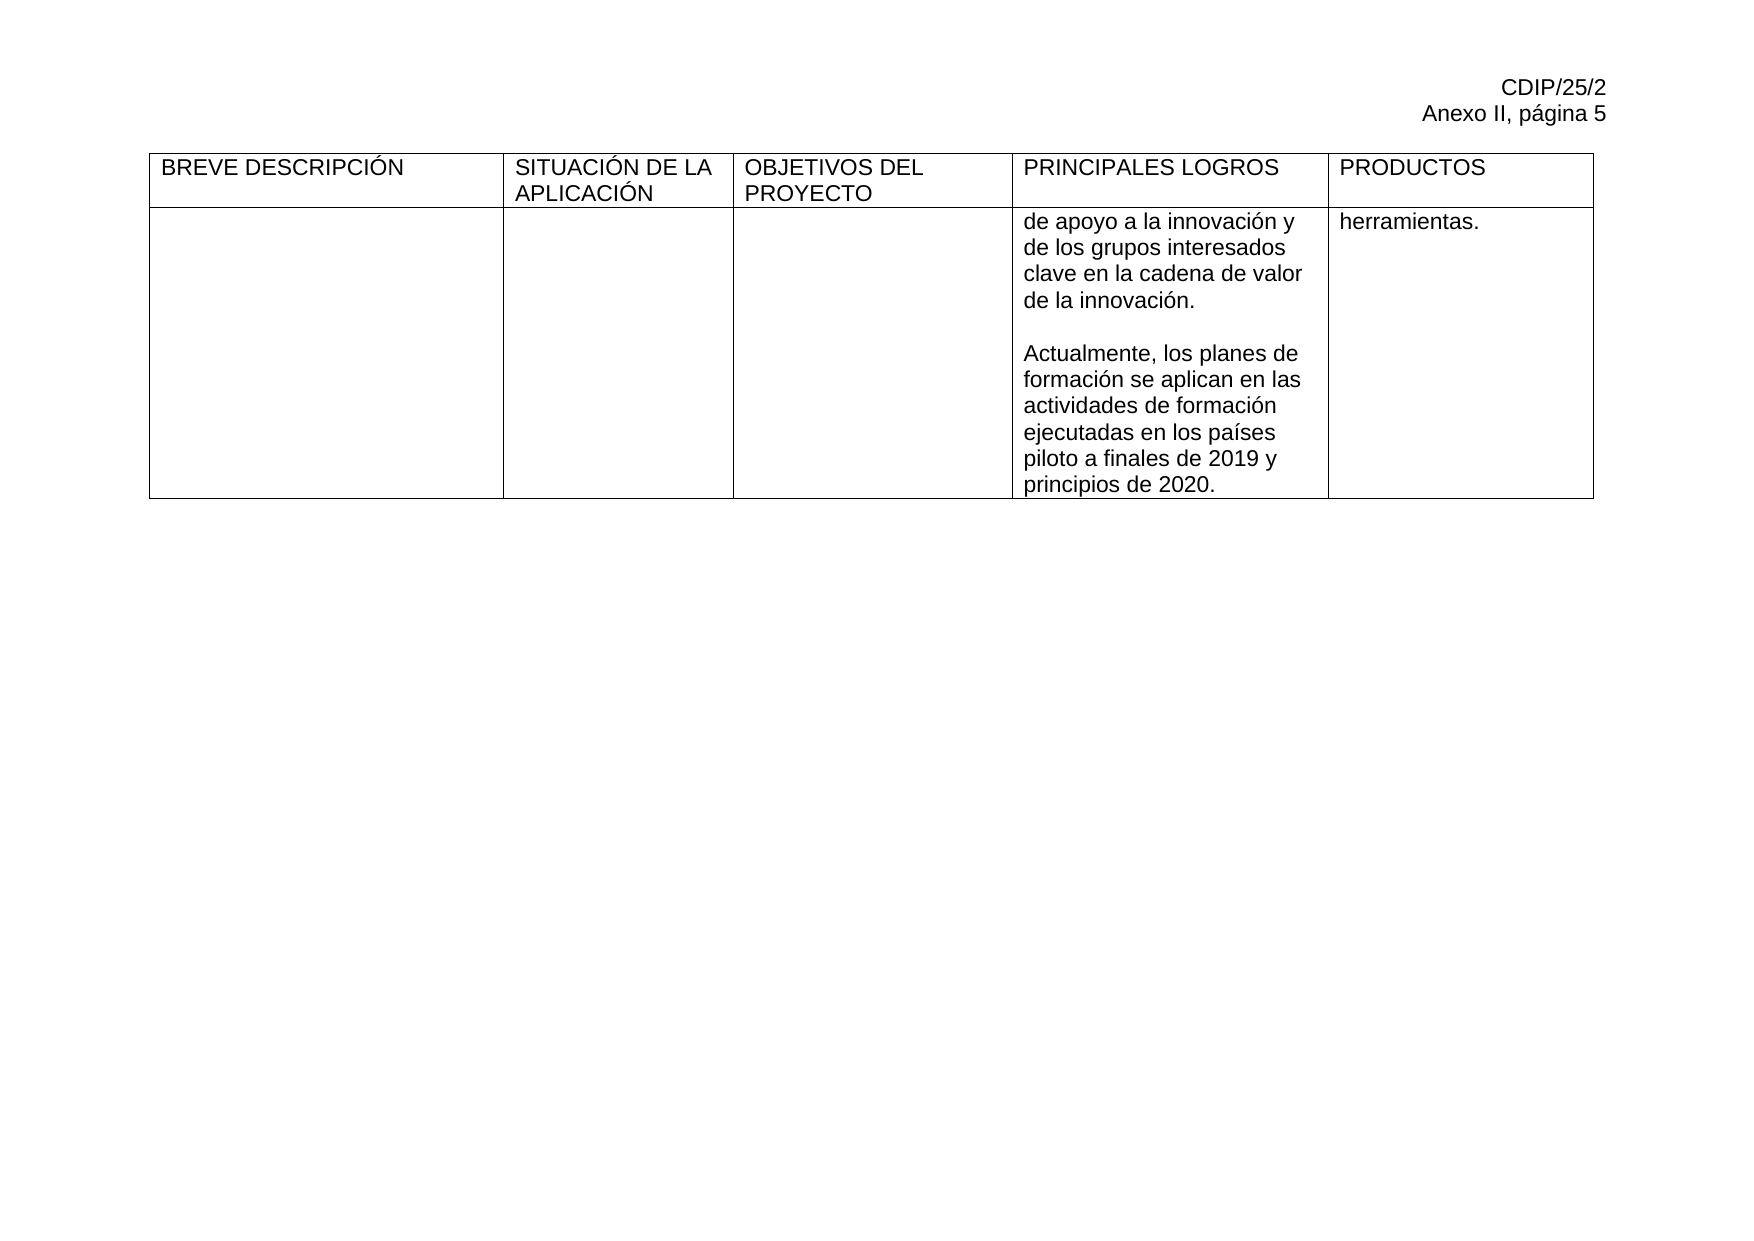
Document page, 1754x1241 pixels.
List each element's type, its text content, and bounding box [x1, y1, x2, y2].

table_header PRINCIPALES LOGROS [1013, 154, 1328, 207]
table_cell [504, 208, 733, 498]
table_header OBJETIVOS DEL PROYECTO [734, 154, 1012, 207]
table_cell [734, 208, 1012, 498]
table_header BREVE DESCRIPCIÓN [150, 154, 503, 207]
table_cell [150, 208, 503, 498]
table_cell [1013, 208, 1328, 498]
table_header SITUACIÓN DE LA APLICACIÓN [504, 154, 733, 207]
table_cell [1329, 208, 1593, 498]
table_header PRODUCTOS [1329, 154, 1593, 207]
